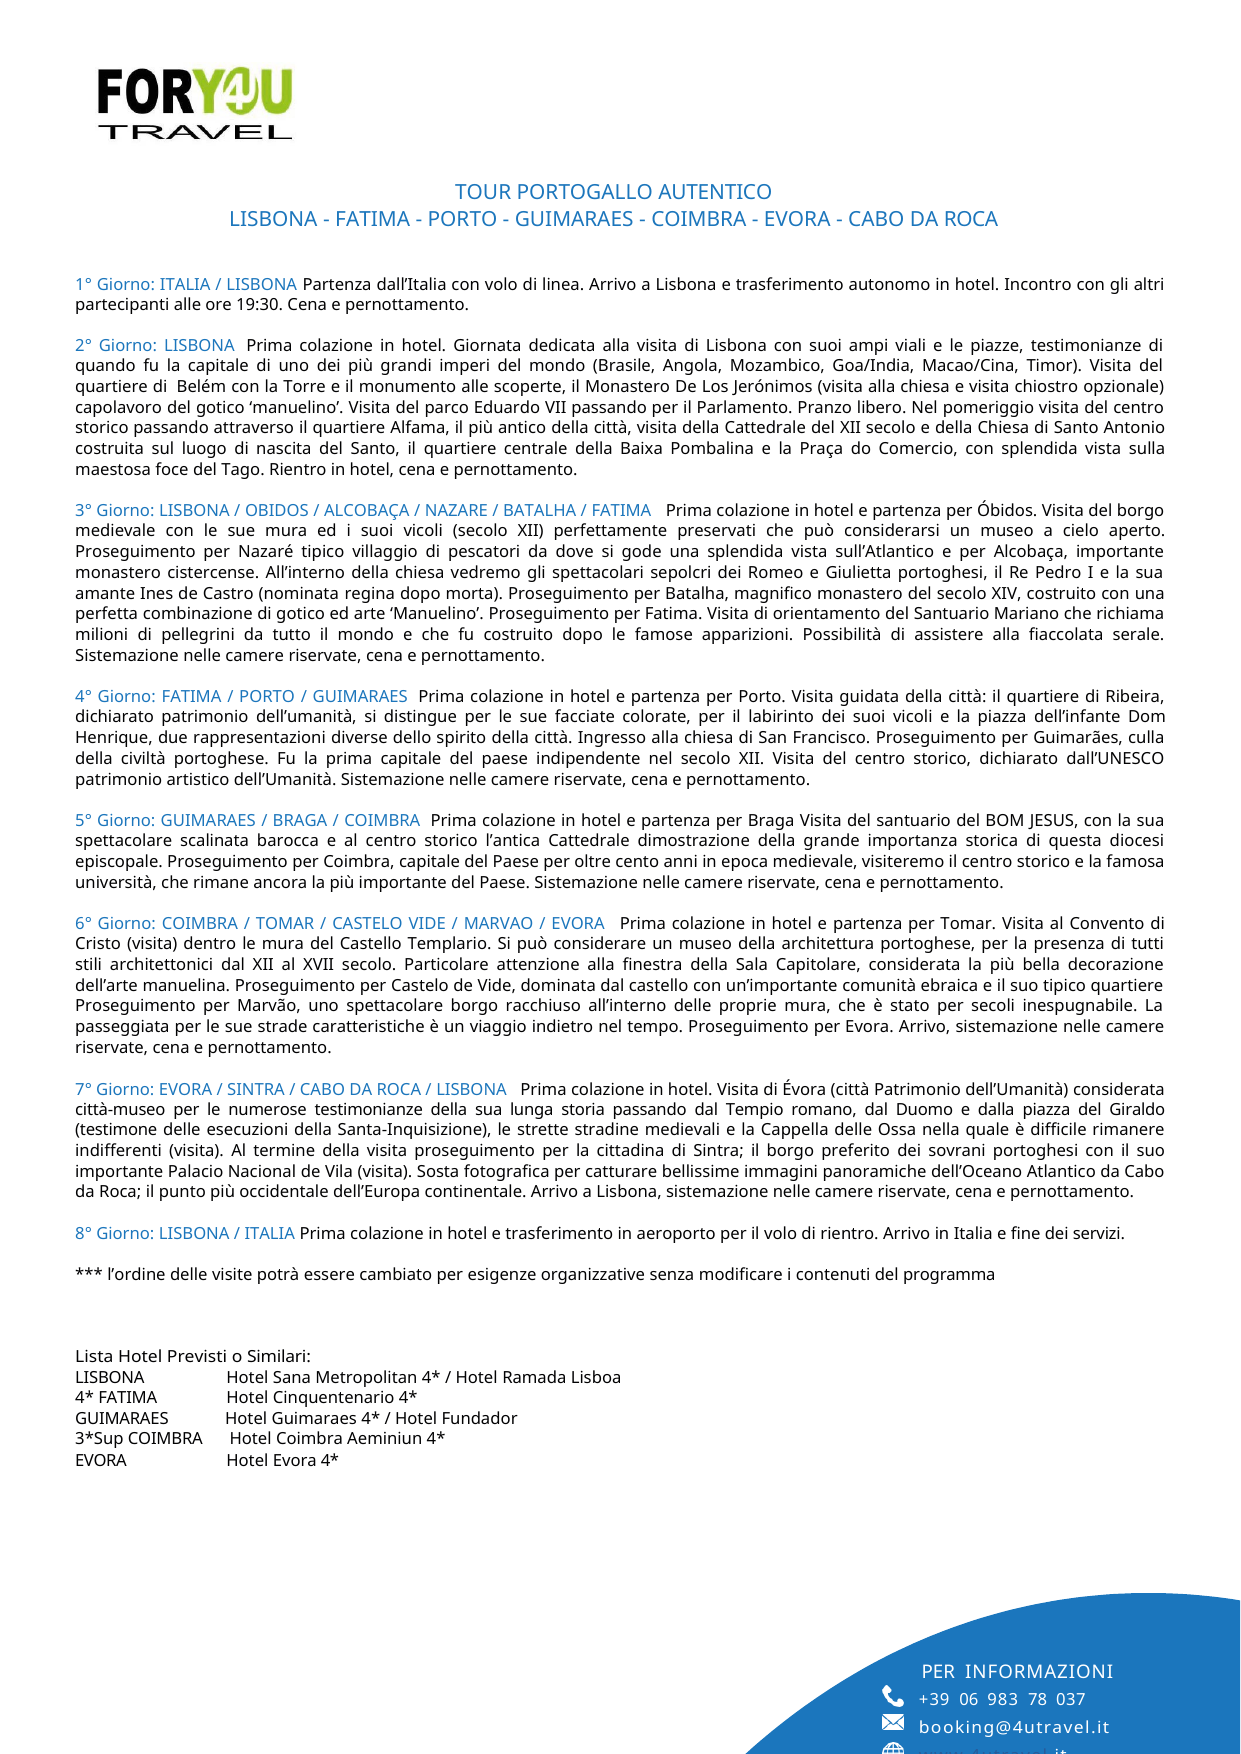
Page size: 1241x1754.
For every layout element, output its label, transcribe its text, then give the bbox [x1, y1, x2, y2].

picture [95, 62, 298, 146]
picture [882, 1742, 904, 1754]
picture [882, 1714, 904, 1730]
text *** l’ordine delle visite potrà essere cambiato per esigenze organizzative senza modificare i contenuti del programma [75, 1263, 1240, 1285]
text 1° Giorno: ITALIA / LISBONA Partenza dall’Italia con volo di linea. Arrivo a Lisbona e trasferimento autonomo in hotel. Incontro con gli altri partecipanti alle ore 19:30. Cena e pernottamento. [75, 274, 1165, 315]
text TOUR PORTOGALLO AUTENTICO [50, 177, 1177, 204]
text 6° Giorno: COIMBRA / TOMAR / CASTELO VIDE / MARVAO / EVORA Prima colazione in hotel e partenza per Tomar. Visita al Convento di Cristo (visita) dentro le mura del Castello Templario. Si può considerare un museo della architettura portoghese, per la presenza di tutti stili architettonici dal XII al XVII secolo. Particolare attenzione alla finestra della Sala Capitolare, considerata la più bella decorazione dell’arte manuelina. Proseguimento per Castelo de Vide, dominata dal castello con un’importante comunità ebraica e il suo tipico quartiere Proseguimento per Marvão, uno spettacolare borgo racchiuso all’interno delle proprie mura, che è stato per secoli inespugnabile. La passeggiata per le sue strade caratteristiche è un viaggio indietro nel tempo. Proseguimento per Evora. Arrivo, sistemazione nelle camere riservate, cena e pernottamento. [75, 913, 1166, 1058]
text 7° Giorno: EVORA / SINTRA / CABO DA ROCA / LISBONA Prima colazione in hotel. Visita di Évora (città Patrimonio dell’Umanità) considerata città-museo per le numerose testimonianze della sua lunga storia passando dal Tempio romano, dal Duomo e dalla piazza del Giraldo (testimone delle esecuzioni della Santa-Inquisizione), le strette stradine medievali e la Cappella delle Ossa nella quale è difficile rimanere indifferenti (visita). Al termine della visita proseguimento per la cittadina di Sintra; il borgo preferito dei sovrani portoghesi con il suo importante Palacio Nacional de Vila (visita). Sosta fotografica per catturare bellissime immagini panoramiche dell’Oceano Atlantico da Cabo da Roca; il punto più occidentale dell’Europa continentale. Arrivo a Lisbona, sistemazione nelle camere riservate, cena e pernottamento. [75, 1078, 1166, 1203]
text 8° Giorno: LISBONA / ITALIA Prima colazione in hotel e trasferimento in aeroporto per il volo di rientro. Arrivo in Italia e fine dei servizi. [75, 1222, 1240, 1244]
text 2° Giorno: LISBONA Prima colazione in hotel. Giornata dedicata alla visita di Lisbona con suoi ampi viali e le piazze, testimonianze di quando fu la capitale di uno dei più grandi imperi del mondo (Brasile, Angola, Mozambico, Goa/India, Macao/Cina, Timor). Visita del quartiere di Belém con la Torre e il monumento alle scoperte, il Monastero De Los Jerónimos (visita alla chiesa e visita chiostro opzionale) capolavoro del gotico ‘manuelino’. Visita del parco Eduardo VII passando per il Parlamento. Pranzo libero. Nel pomeriggio visita del centro storico passando attraverso il quartiere Alfama, il più antico della città, visita della Cattedrale del XII secolo e della Chiesa di Santo Antonio costruita sul luogo di nascita del Santo, il quartiere centrale della Baixa Pombalina e la Praça do Comercio, con splendida vista sulla maestosa foce del Tago. Rientro in hotel, cena e pernottamento. [75, 335, 1166, 480]
text 5° Giorno: GUIMARAES / BRAGA / COIMBRA Prima colazione in hotel e partenza per Braga Visita del santuario del BOM JESUS, con la sua spettacolare scalinata barocca e al centro storico l’antica Cattedrale dimostrazione della grande importanza storica di questa diocesi episcopale. Proseguimento per Coimbra, capitale del Paese per oltre cento anni in epoca medievale, visiteremo il centro storico e la famosa università, che rimane ancora la più importante del Paese. Sistemazione nelle camere riservate, cena e pernottamento. [75, 810, 1166, 893]
picture [882, 1685, 904, 1707]
text 3° Giorno: LISBONA / OBIDOS / ALCOBAÇA / NAZARE / BATALHA / FATIMA Prima colazione in hotel e partenza per Óbidos. Visita del borgo medievale con le sue mura ed i suoi vicoli (secolo XII) perfettamente preservati che può considerarsi un museo a cielo aperto. Proseguimento per Nazaré tipico villaggio di pescatori da dove si gode una splendida vista sull’Atlantico e per Alcobaça, importante monastero cistercense. All’interno della chiesa vedremo gli spettacolari sepolcri dei Romeo e Giulietta portoghesi, il Re Pedro I e la sua amante Ines de Castro (nominata regina dopo morta). Proseguimento per Batalha, magnifico monastero del secolo XIV, costruito con una perfetta combinazione di gotico ed arte ‘Manuelino’. Proseguimento per Fatima. Visita di orientamento del Santuario Mariano che richiama milioni di pellegrini da tutto il mondo e che fu costruito dopo le famose apparizioni. Possibilità di assistere alla fiaccolata serale. Sistemazione nelle camere riservate, cena e pernottamento. [75, 500, 1166, 666]
text LISBONA - FATIMA - PORTO - GUIMARAES - COIMBRA - EVORA - CABO DA ROCA [50, 204, 1177, 232]
text EVORA Hotel Evora 4* [75, 1450, 1240, 1470]
text LISBONA Hotel Sana Metropolitan 4* / Hotel Ramada Lisboa 4* FATIMA Hotel Cinquentenario 4* [75, 1367, 636, 1408]
text GUIMARAES Hotel Guimaraes 4* / Hotel Fundador 3*Sup COIMBRA Hotel Coimbra Aeminiun 4* [75, 1408, 564, 1450]
text 4° Giorno: FATIMA / PORTO / GUIMARAES Prima colazione in hotel e partenza per Porto. Visita guidata della città: il quartiere di Ribeira, dichiarato patrimonio dell’umanità, si distingue per le sue facciate colorate, per il labirinto dei suoi vicoli e la piazza dell’infante Dom Henrique, due rappresentazioni diverse dello spirito della città. Ingresso alla chiesa di San Francisco. Proseguimento per Guimarães, culla della civiltà portoghese. Fu la prima capitale del paese indipendente nel secolo XII. Visita del centro storico, dichiarato dall’UNESCO patrimonio artistico dell’Umanità. Sistemazione nelle camere riservate, cena e pernottamento. [75, 686, 1166, 790]
text Lista Hotel Previsti o Similari: [75, 1346, 1240, 1366]
